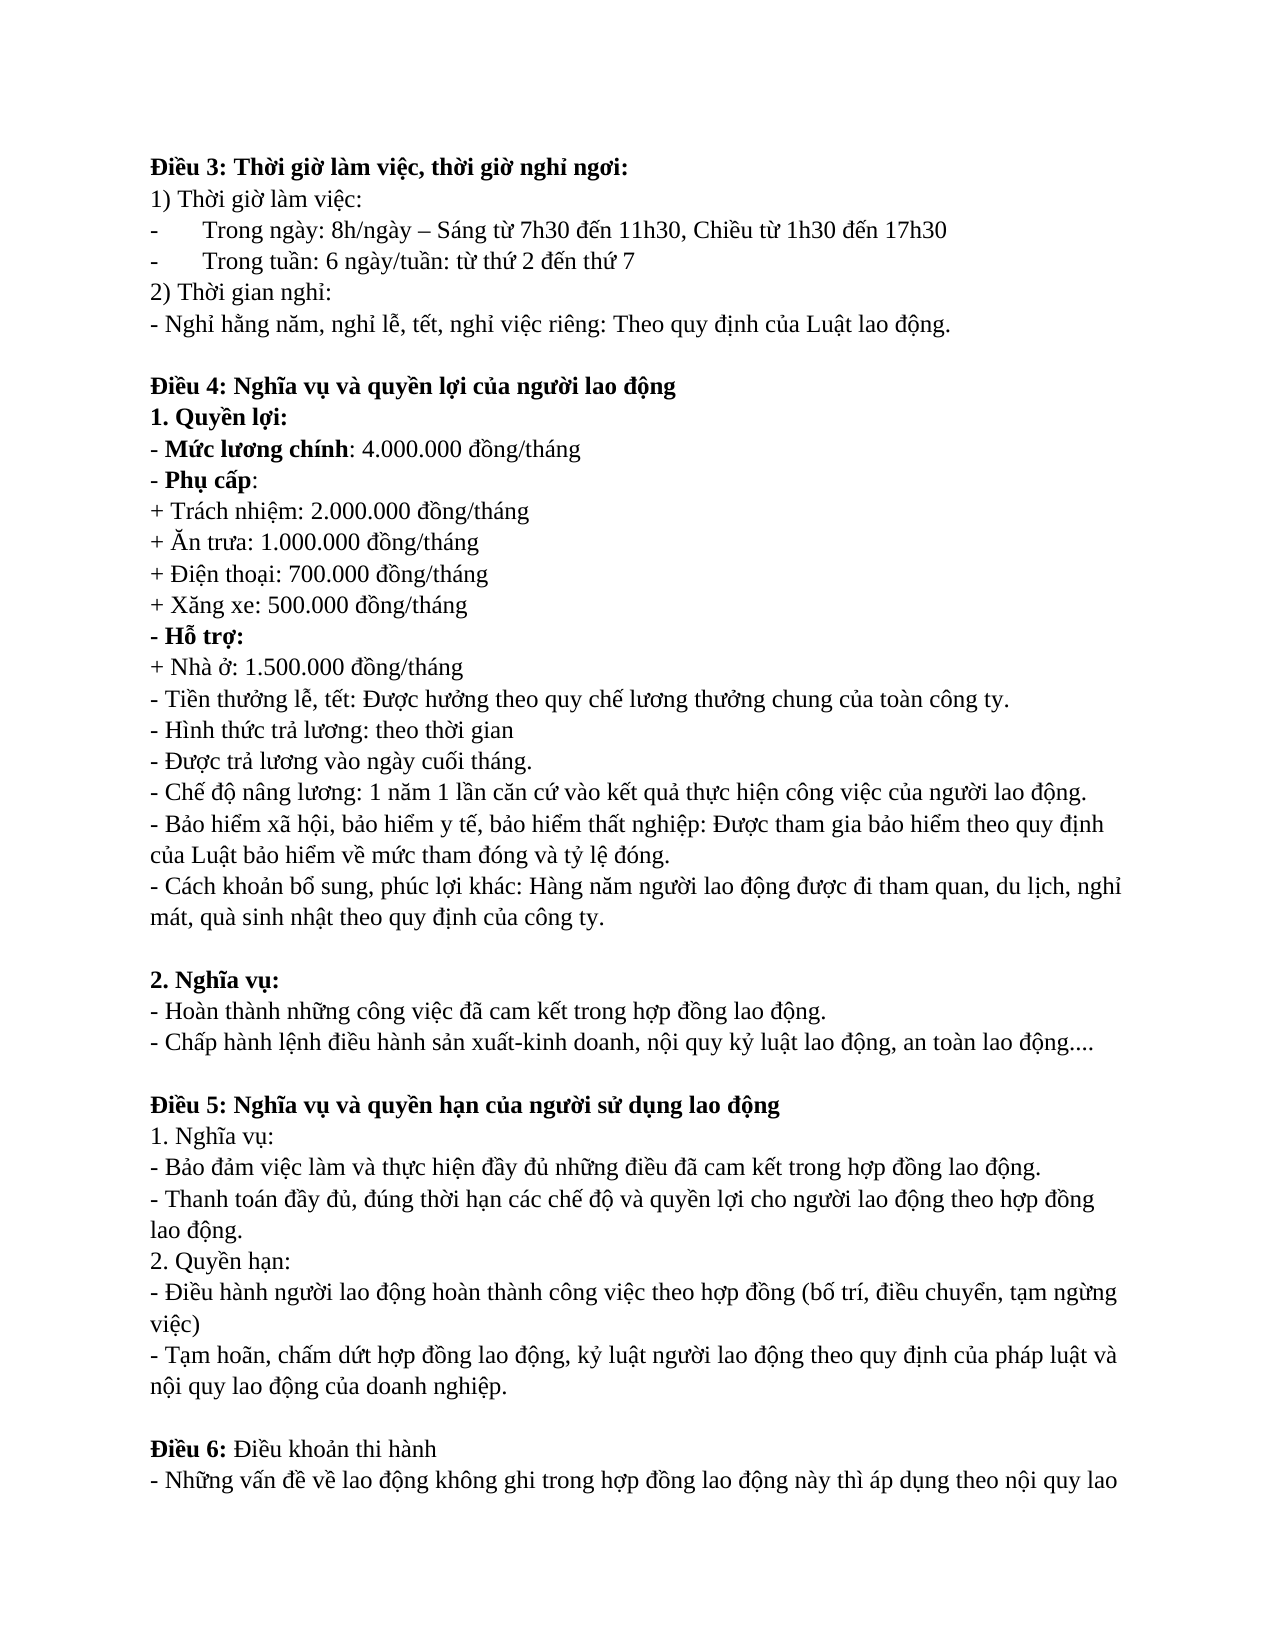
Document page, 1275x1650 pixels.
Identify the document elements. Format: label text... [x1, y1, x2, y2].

text + Trách nhiệm: 2.000.000 đồng/tháng + Ăn trưa: 1.000.000 đồng/tháng + Điện thoại: 700.000 đồng/tháng + Xăng xe: 500.000 đồng/tháng [150, 494, 1125, 619]
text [150, 150, 1125, 494]
text + Nhà ở: 1.500.000 đồng/tháng [150, 650, 1125, 681]
text - Hỗ trợ: [150, 619, 1125, 650]
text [150, 681, 1125, 1494]
